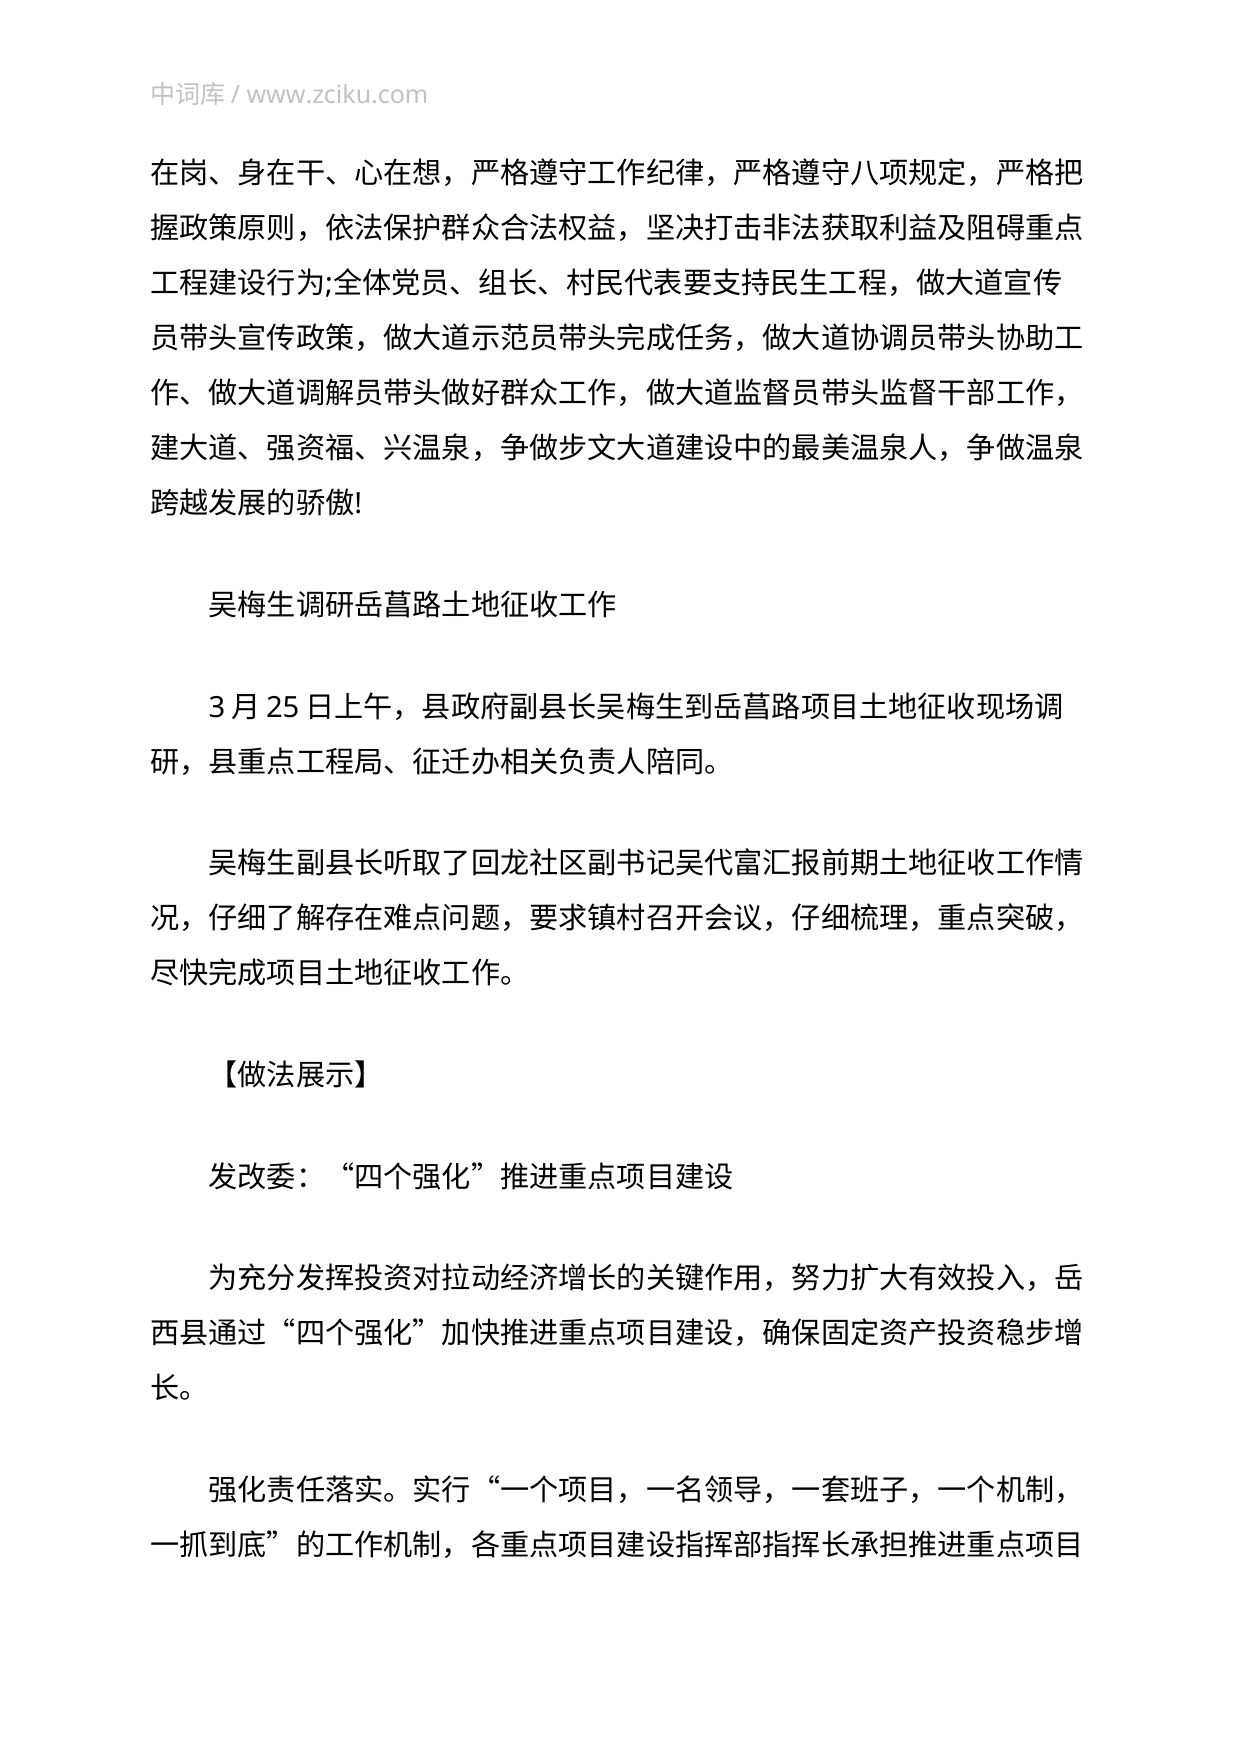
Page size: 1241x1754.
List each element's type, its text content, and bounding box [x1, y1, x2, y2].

text 【做法展示】 [150, 1052, 1090, 1094]
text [150, 1467, 1090, 1564]
text 3月25日上午，县政府副县长吴梅生到岳菖路项目土地征收现场调研，县重点工程局、征迁办相关负责人陪同。 [150, 683, 1090, 781]
text 为充分发挥投资对拉动经济增长的关键作用，努力扩大有效投入，岳西县通过“四个强化”加快推进重点项目建设，确保固定资产投资稳步增长。 [150, 1255, 1090, 1407]
text 吴梅生副县长听取了回龙社区副书记吴代富汇报前期土地征收工作情况，仔细了解存在难点问题，要求镇村召开会议，仔细梳理，重点突破，尽快完成项目土地征收工作。 [150, 840, 1090, 992]
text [150, 150, 1090, 522]
text 发改委：“四个强化”推进重点项目建设 [150, 1153, 1090, 1196]
text 吴梅生调研岳菖路土地征收工作 [150, 581, 1090, 624]
